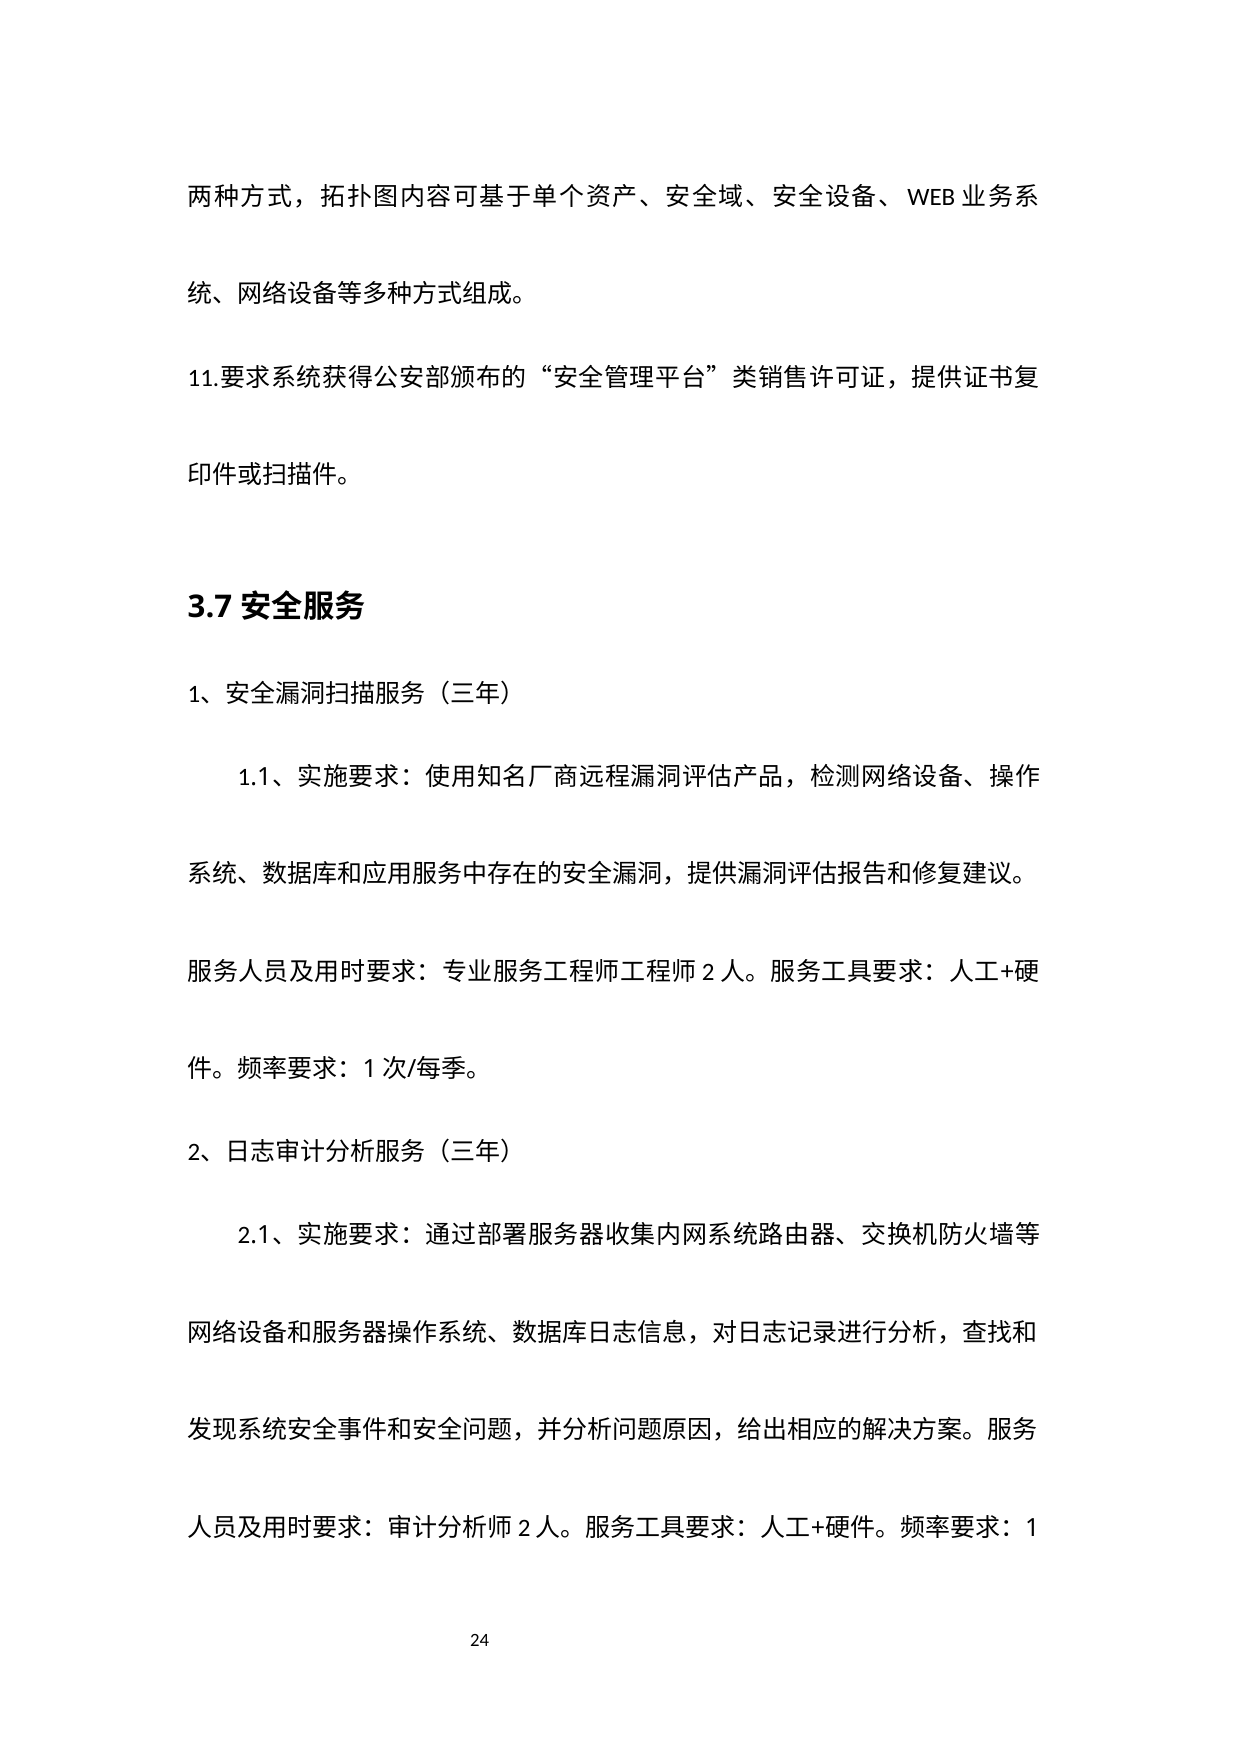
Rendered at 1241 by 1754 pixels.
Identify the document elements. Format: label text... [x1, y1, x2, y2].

list 11.要求系统获得公安部颁布的“安全管理平台”类销售许可证，提供证书复印件或扫描件。 [187, 343, 1040, 505]
list 3.7 安全服务 [187, 571, 1053, 636]
list 2、日志审计分析服务（三年） [187, 1117, 1040, 1182]
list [187, 162, 1040, 324]
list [187, 1201, 1040, 1558]
list 1.1、实施要求：使用知名厂商远程漏洞评估产品，检测网络设备、操作系统、数据库和应用服务中存在的安全漏洞，提供漏洞评估报告和修复建议。服务人员及用时要求：专业服务工程师工程师2人。服务工具要求：人工+硬件。频率要求：1次/每季。 [187, 742, 1040, 1099]
list 1、安全漏洞扫描服务（三年） [187, 659, 1040, 724]
